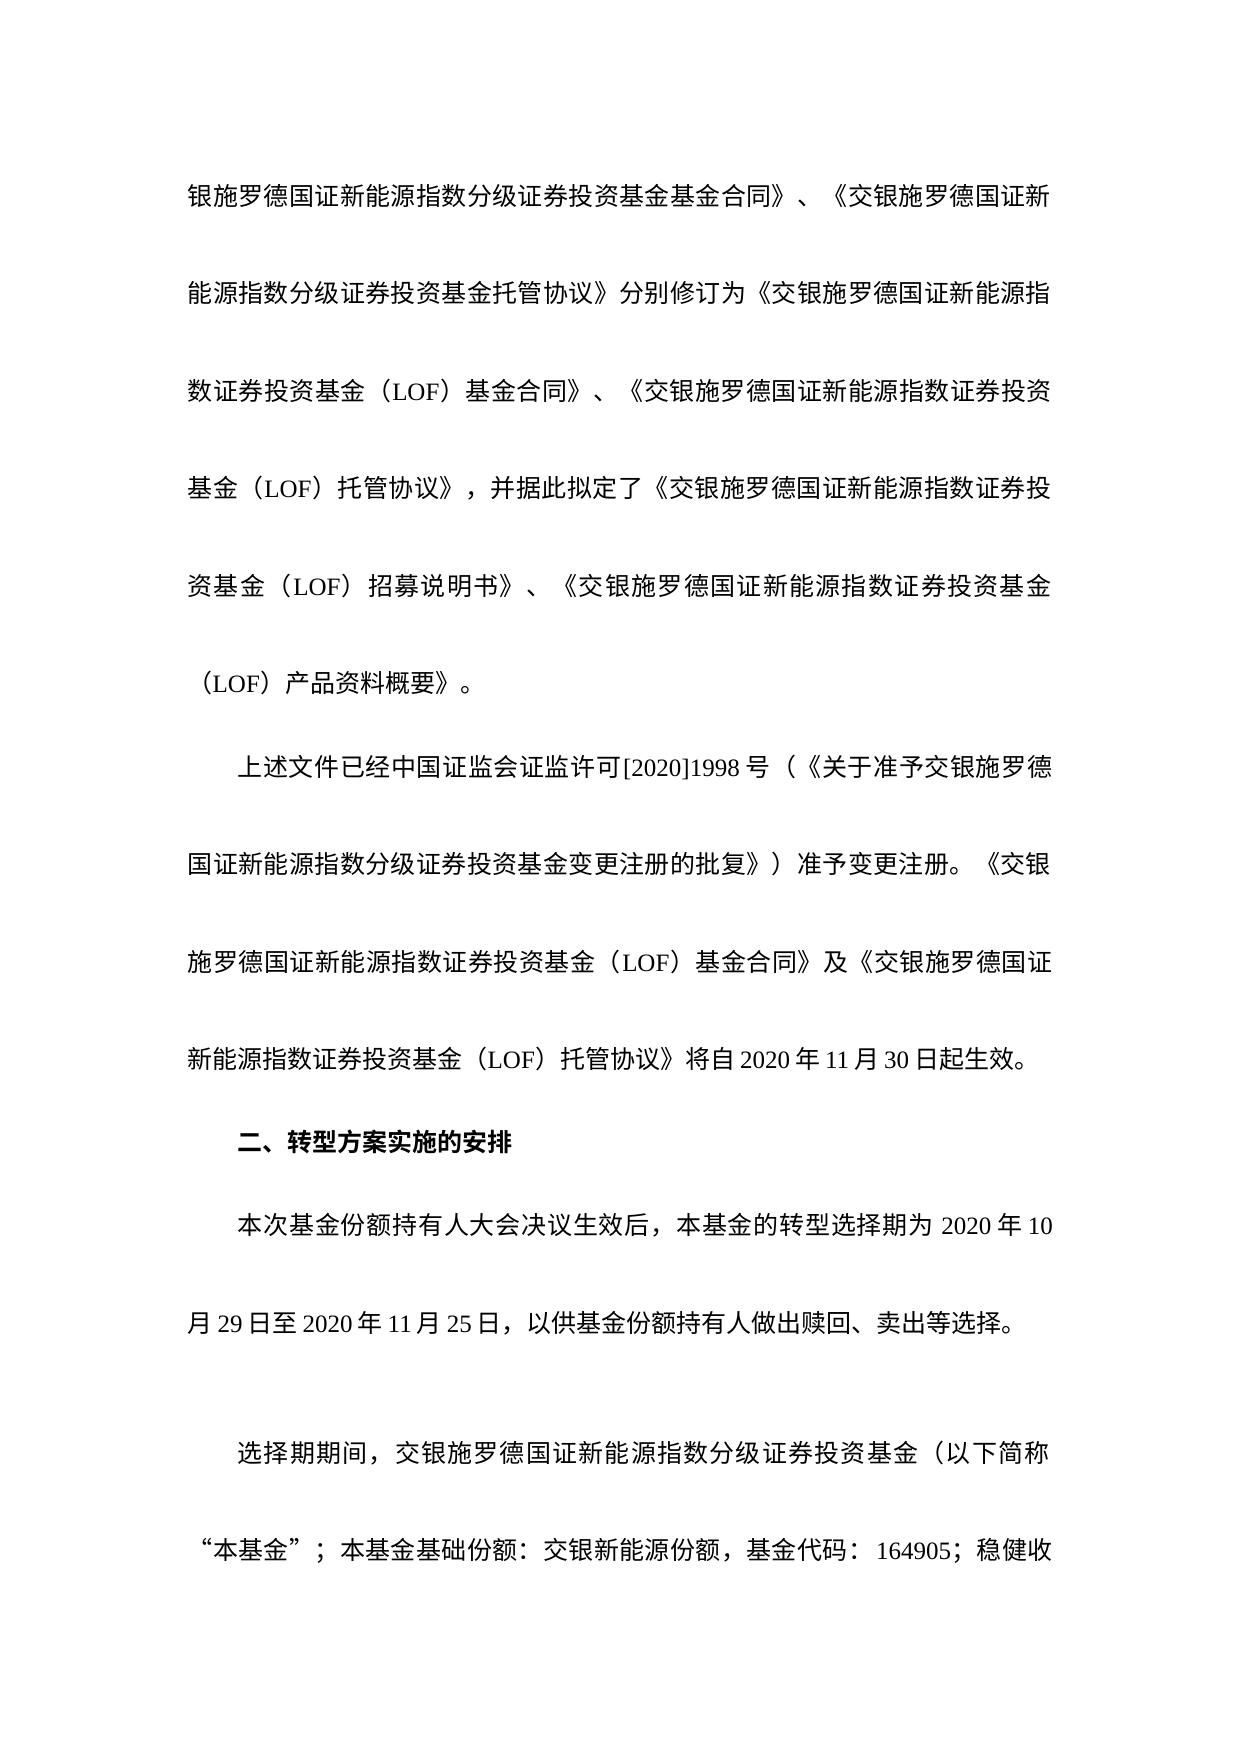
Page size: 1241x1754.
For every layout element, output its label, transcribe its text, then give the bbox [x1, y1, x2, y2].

text 二、转型方案实施的安排 [187, 1108, 1053, 1173]
text 本次基金份额持有人大会决议生效后，本基金的转型选择期为2020年10月29日至2020年11月25日，以供基金份额持有人做出赎回、卖出等选择。 [187, 1191, 1053, 1354]
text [187, 162, 1053, 714]
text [187, 1419, 1053, 1581]
text 上述文件已经中国证监会证监许可[2020]1998号（《关于准予交银施罗德国证新能源指数分级证券投资基金变更注册的批复》）准予变更注册。《交银施罗德国证新能源指数证券投资基金（LOF）基金合同》及《交银施罗德国证新能源指数证券投资基金（LOF）托管协议》将自2020年11月30日起生效。 [187, 733, 1053, 1090]
